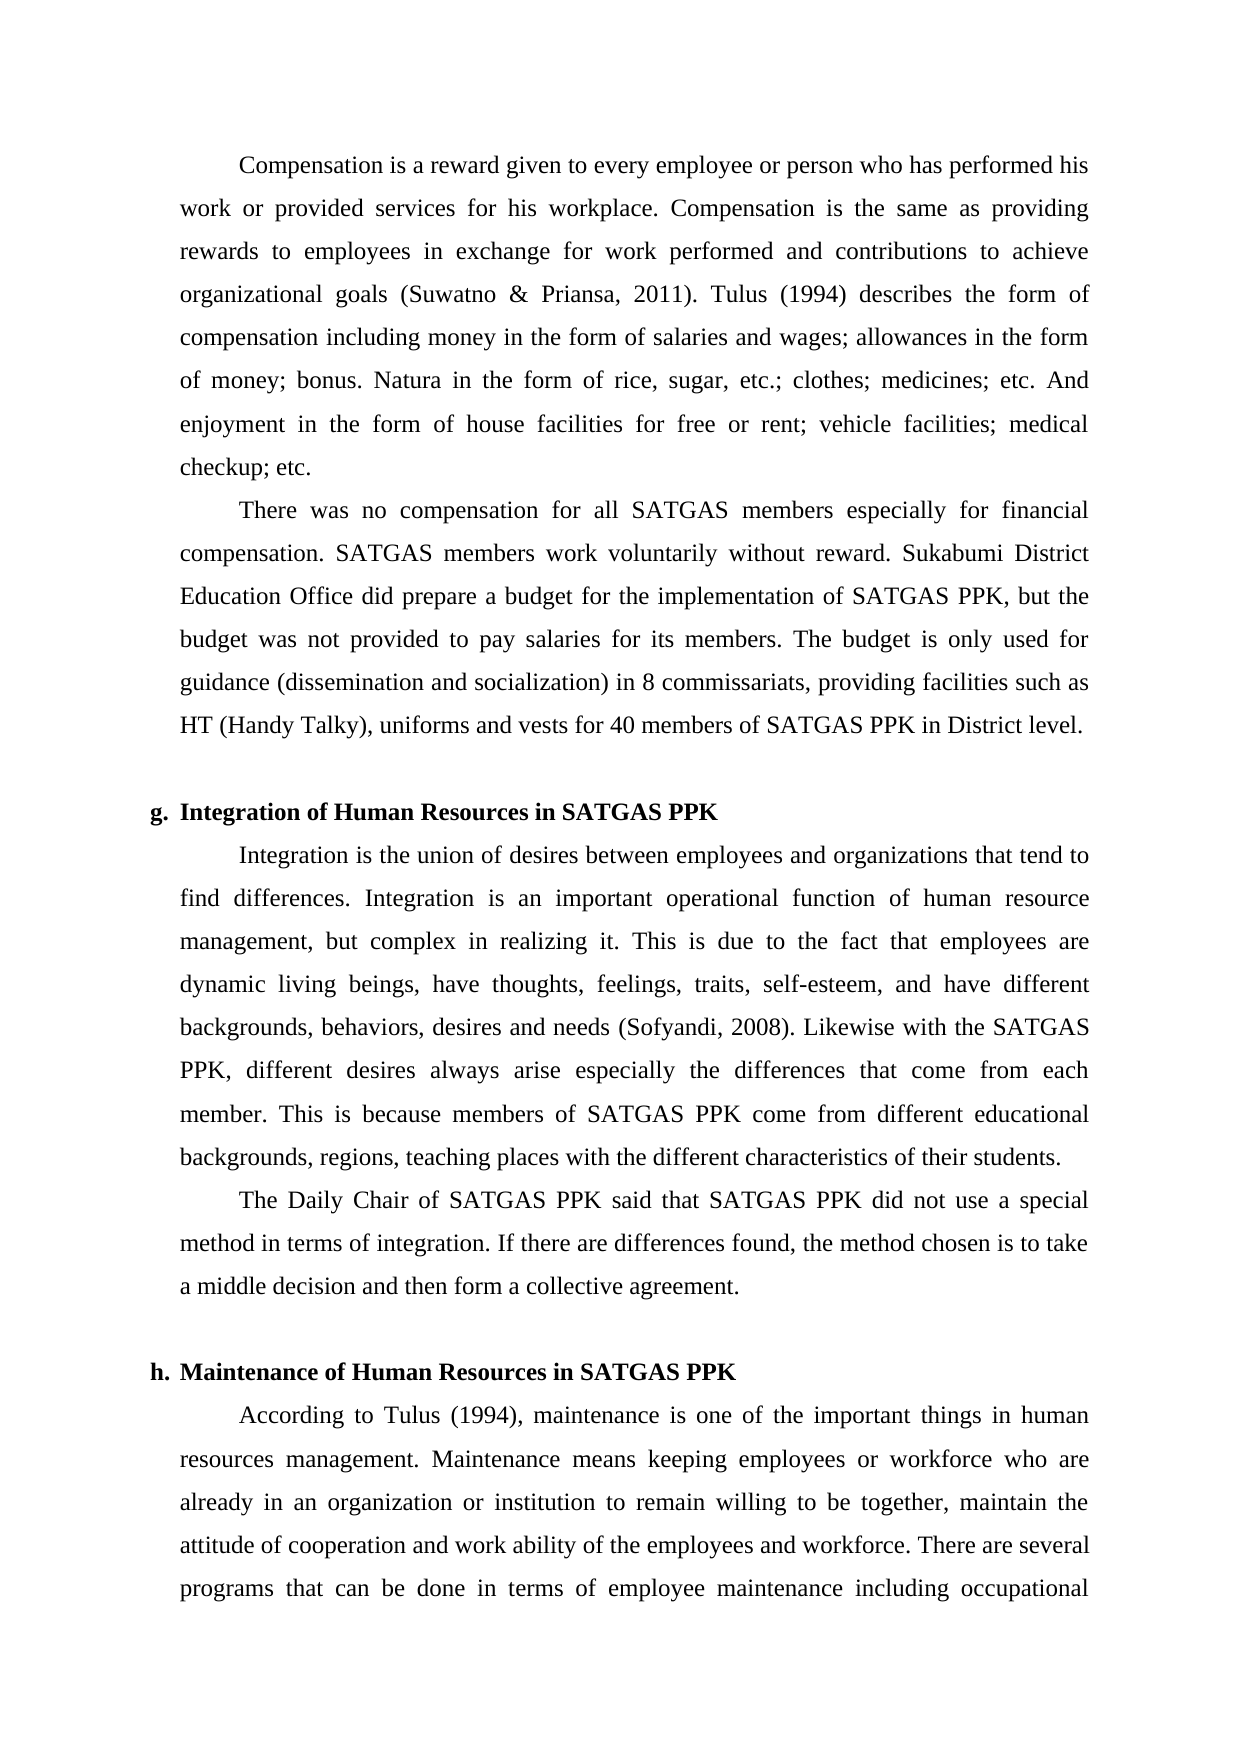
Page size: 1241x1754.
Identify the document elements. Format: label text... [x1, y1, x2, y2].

text Integration is the union of desires between employees and organizations that tend to find differences. Integration is an important operational function of human resource management, but complex in realizing it. This is due to the fact that employees are dynamic living beings, have thoughts, feelings, traits, self-esteem, and have different backgrounds, behaviors, desires and needs (Sofyandi, 2008). Likewise with the SATGAS PPK, different desires always arise especially the differences that come from each member. This is because members of SATGAS PPK come from different educational backgrounds, regions, teaching places with the different characteristics of their students. [179, 840, 1090, 1171]
text Compensation is a reward given to every employee or person who has performed his work or provided services for his workplace. Compensation is the same as providing rewards to employees in exchange for work performed and contributions to achieve organizational goals (Suwatno & Priansa, 2011). Tulus (1994) describes the form of compensation including money in the form of salaries and wages; allowances in the form of money; bonus. Natura in the form of rice, sugar, etc.; clothes; medicines; etc. And enjoyment in the form of house facilities for free or rent; vehicle facilities; medical checkup; etc. [179, 150, 1090, 481]
list Maintenance of Human Resources in SATGAS PPK [150, 1357, 1090, 1386]
list Integration of Human Resources in SATGAS PPK [150, 797, 1090, 826]
text There was no compensation for all SATGAS members especially for financial compensation. SATGAS members work voluntarily without reward. Sukabumi District Education Office did prepare a budget for the implementation of SATGAS PPK, but the budget was not provided to pay salaries for its members. The budget is only used for guidance (dissemination and socialization) in 8 commissariats, providing facilities such as HT (Handy Talky), uniforms and vests for 40 members of SATGAS PPK in District level. [179, 495, 1090, 739]
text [179, 1401, 1090, 1602]
text The Daily Chair of SATGAS PPK said that SATGAS PPK did not use a special method in terms of integration. If there are differences found, the method chosen is to take a middle decision and then form a collective agreement. [179, 1185, 1090, 1300]
